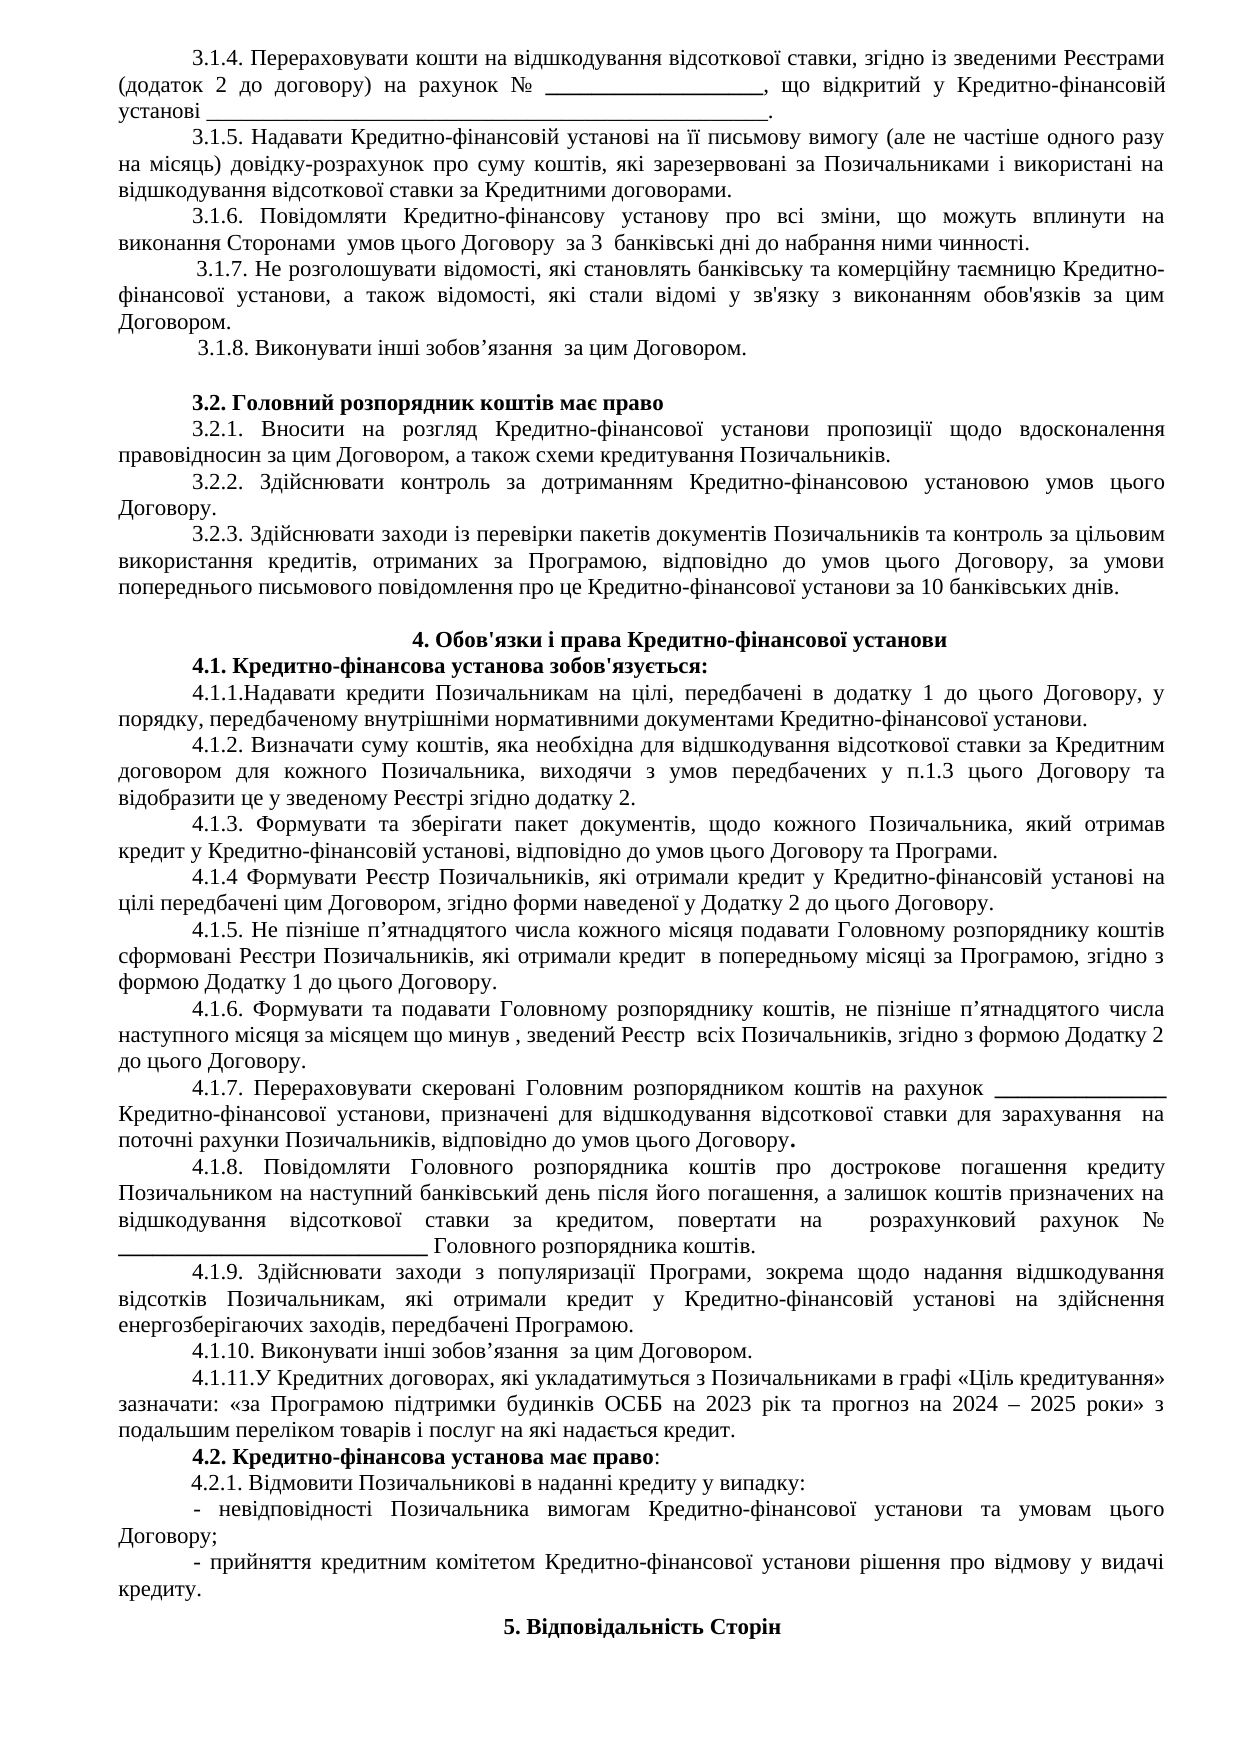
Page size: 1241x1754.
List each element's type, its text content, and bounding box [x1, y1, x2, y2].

text 4.2.1. Відмовити Позичальникові в наданні кредиту у випадку: [118, 1469, 1166, 1496]
text 5. Відповідальність Сторін [118, 1613, 1166, 1639]
text 4.1.10. Виконувати інші зобов’язання за цим Договором. [118, 1337, 1166, 1364]
text 4.1. Кредитно-фінансова установа зобов'язується: [118, 652, 1166, 678]
text 3.1.8. Виконувати інші зобов’язання за цим Договором. [118, 334, 1166, 361]
text 4.1.2. Визначати суму коштів, яка необхідна для відшкодування відсоткової ставки за Кредитним договором для кожного Позичальника, виходячи з умов передбачених у п.1.3 цього Договору та відобразити це у зведеному Реєстрі згідно додатку 2. [118, 731, 1166, 810]
text 4.1.5. Не пізніше п’ятнадцятого числа кожного місяця подавати Головному розпоряднику коштів сформовані Реєстри Позичальників, які отримали кредит в попередньому місяці за Програмою, згідно з формою Додатку 1 до цього Договору. [118, 916, 1166, 995]
text 4.1.1.Надавати кредити Позичальникам на цілі, передбачені в додатку 1 до цього Договору, у порядку, передбаченому внутрішніми нормативними документами Кредитно-фінансової установи. [118, 678, 1166, 731]
text 4.2. Кредитно-фінансова установа має право: [118, 1443, 1166, 1469]
text - прийняття кредитним комітетом Кредитно-фінансової установи рішення про відмову у видачі кредиту. [118, 1548, 1166, 1601]
text 4.1.9. Здійснювати заходи з популяризації Програми, зокрема щодо надання відшкодування відсотків Позичальникам, які отримали кредит у Кредитно-фінансовій установі на здійснення енергозберігаючих заходів, передбачені Програмою. [118, 1258, 1166, 1337]
text 4.1.8. Повідомляти Головного розпорядника коштів про дострокове погашення кредиту Позичальником на наступний банківський день після його погашення, а залишок коштів призначених на відшкодування відсоткової ставки за кредитом, повертати на розрахунковий рахунок № ___________________________ Головного розпорядника коштів. [118, 1153, 1166, 1258]
text 4.1.11.У Кредитних договорах, які укладатимуться з Позичальниками в графі «Ціль кредитування» зазначати: «за Програмою підтримки будинків ОСББ на 2023 рік та прогноз на 2024 – 2025 роки» з подальшим переліком товарів і послуг на які надається кредит. [118, 1364, 1166, 1443]
text 4. Обов'язки і права Кредитно-фінансової установи [118, 626, 1166, 652]
text 3.1.5. Надавати Кредитно-фінансовій установі на її письмову вимогу (але не частіше одного разу на місяць) довідку-розрахунок про суму коштів, які зарезервовані за Позичальниками і використані на відшкодування відсоткової ставки за Кредитними договорами. [118, 123, 1166, 202]
text 3.1.6. Повідомляти Кредитно-фінансову установу про всі зміни, що можуть вплинути на виконання Сторонами умов цього Договору за 3 банківські дні до набрання ними чинності. [118, 202, 1166, 255]
text 3.2. Головний розпорядник коштів має право [118, 389, 1166, 415]
text 4.1.4 Формувати Реєстр Позичальників, які отримали кредит у Кредитно-фінансовій установі на цілі передбачені цим Договором, згідно форми наведеної у Додатку 2 до цього Договору. [118, 863, 1166, 916]
text 3.2.3. Здійснювати заходи із перевірки пакетів документів Позичальників та контроль за цільовим використання кредитів, отриманих за Програмою, відповідно до умов цього Договору, за умови попереднього письмового повідомлення про це Кредитно-фінансової установи за 10 банківських днів. [118, 520, 1166, 599]
text 3.2.1. Вносити на розгляд Кредитно-фінансової установи пропозиції щодо вдосконалення правовідносин за цим Договором, а також схеми кредитування Позичальників. [118, 415, 1166, 468]
text 4.1.7. Перераховувати скеровані Головним розпорядником коштів на рахунок _______________ Кредитно-фінансової установи, призначені для відшкодування відсоткової ставки для зарахування на поточні рахунки Позичальників, відповідно до умов цього Договору. [118, 1074, 1166, 1153]
text 3.1.7. Не розголошувати відомості, які становлять банківську та комерційну таємницю Кредитно-фінансової установи, а також відомості, які стали відомі у зв'язку з виконанням обов'язків за цим Договором. [118, 255, 1166, 334]
text 4.1.6. Формувати та подавати Головному розпоряднику коштів, не пізніше п’ятнадцятого числа наступного місяця за місяцем що минув , зведений Реєстр всіх Позичальників, згідно з формою Додатку 2 до цього Договору. [118, 995, 1166, 1074]
text 4.1.3. Формувати та зберігати пакет документів, щодо кожного Позичальника, який отримав кредит у Кредитно-фінансовій установі, відповідно до умов цього Договору та Програми. [118, 810, 1166, 863]
text - невідповідності Позичальника вимогам Кредитно-фінансової установи та умовам цього Договору; [118, 1496, 1166, 1548]
text 3.2.2. Здійснювати контроль за дотриманням Кредитно-фінансовою установою умов цього Договору. [118, 468, 1166, 520]
text 3.1.4. Перераховувати кошти на відшкодування відсоткової ставки, згідно із зведеними Реєстрами (додаток 2 до договору) на рахунок № ___________________, що відкритий у Кредитно-фінансовій установі _________________________________________________. [118, 44, 1166, 123]
